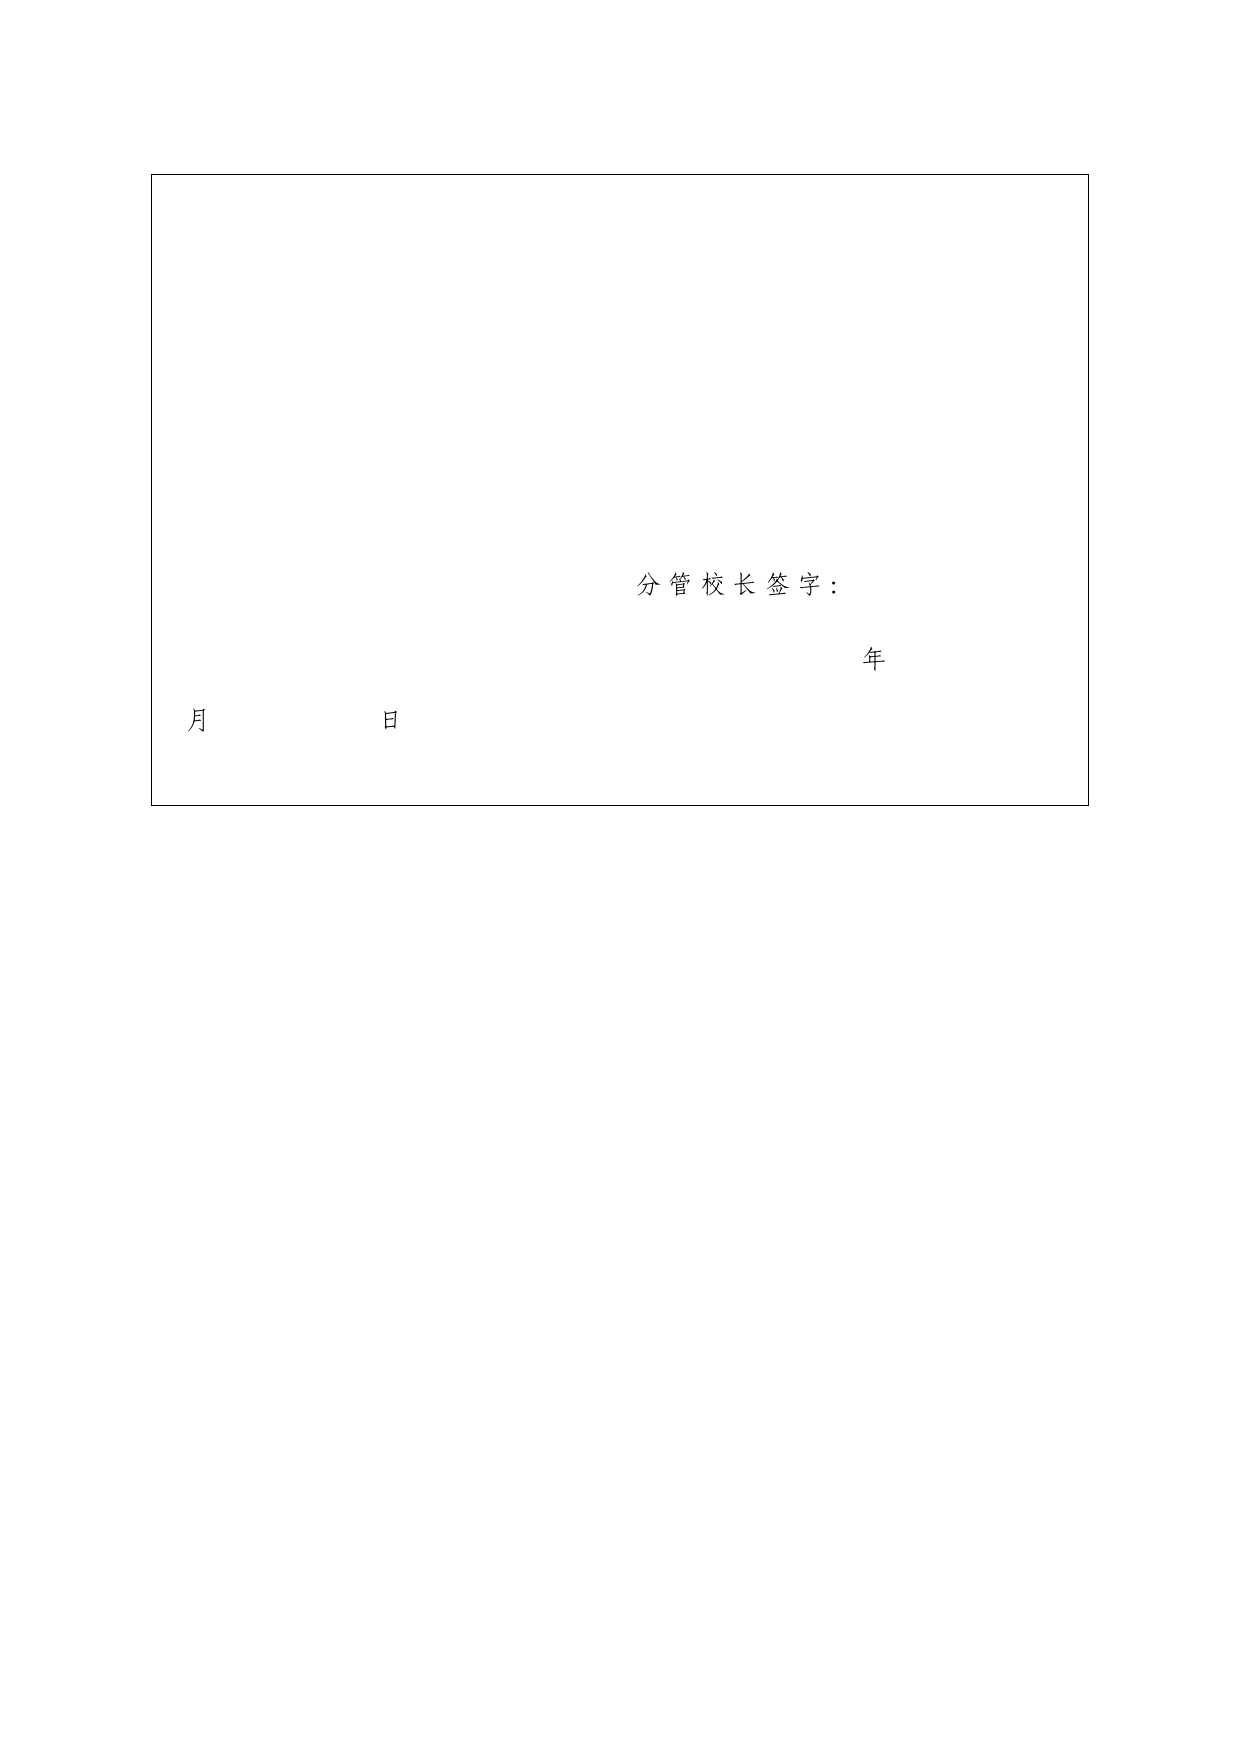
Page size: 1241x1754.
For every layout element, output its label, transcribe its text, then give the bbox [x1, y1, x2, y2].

table_header 分管校长签字： 年 月 日 [152, 175, 1088, 805]
